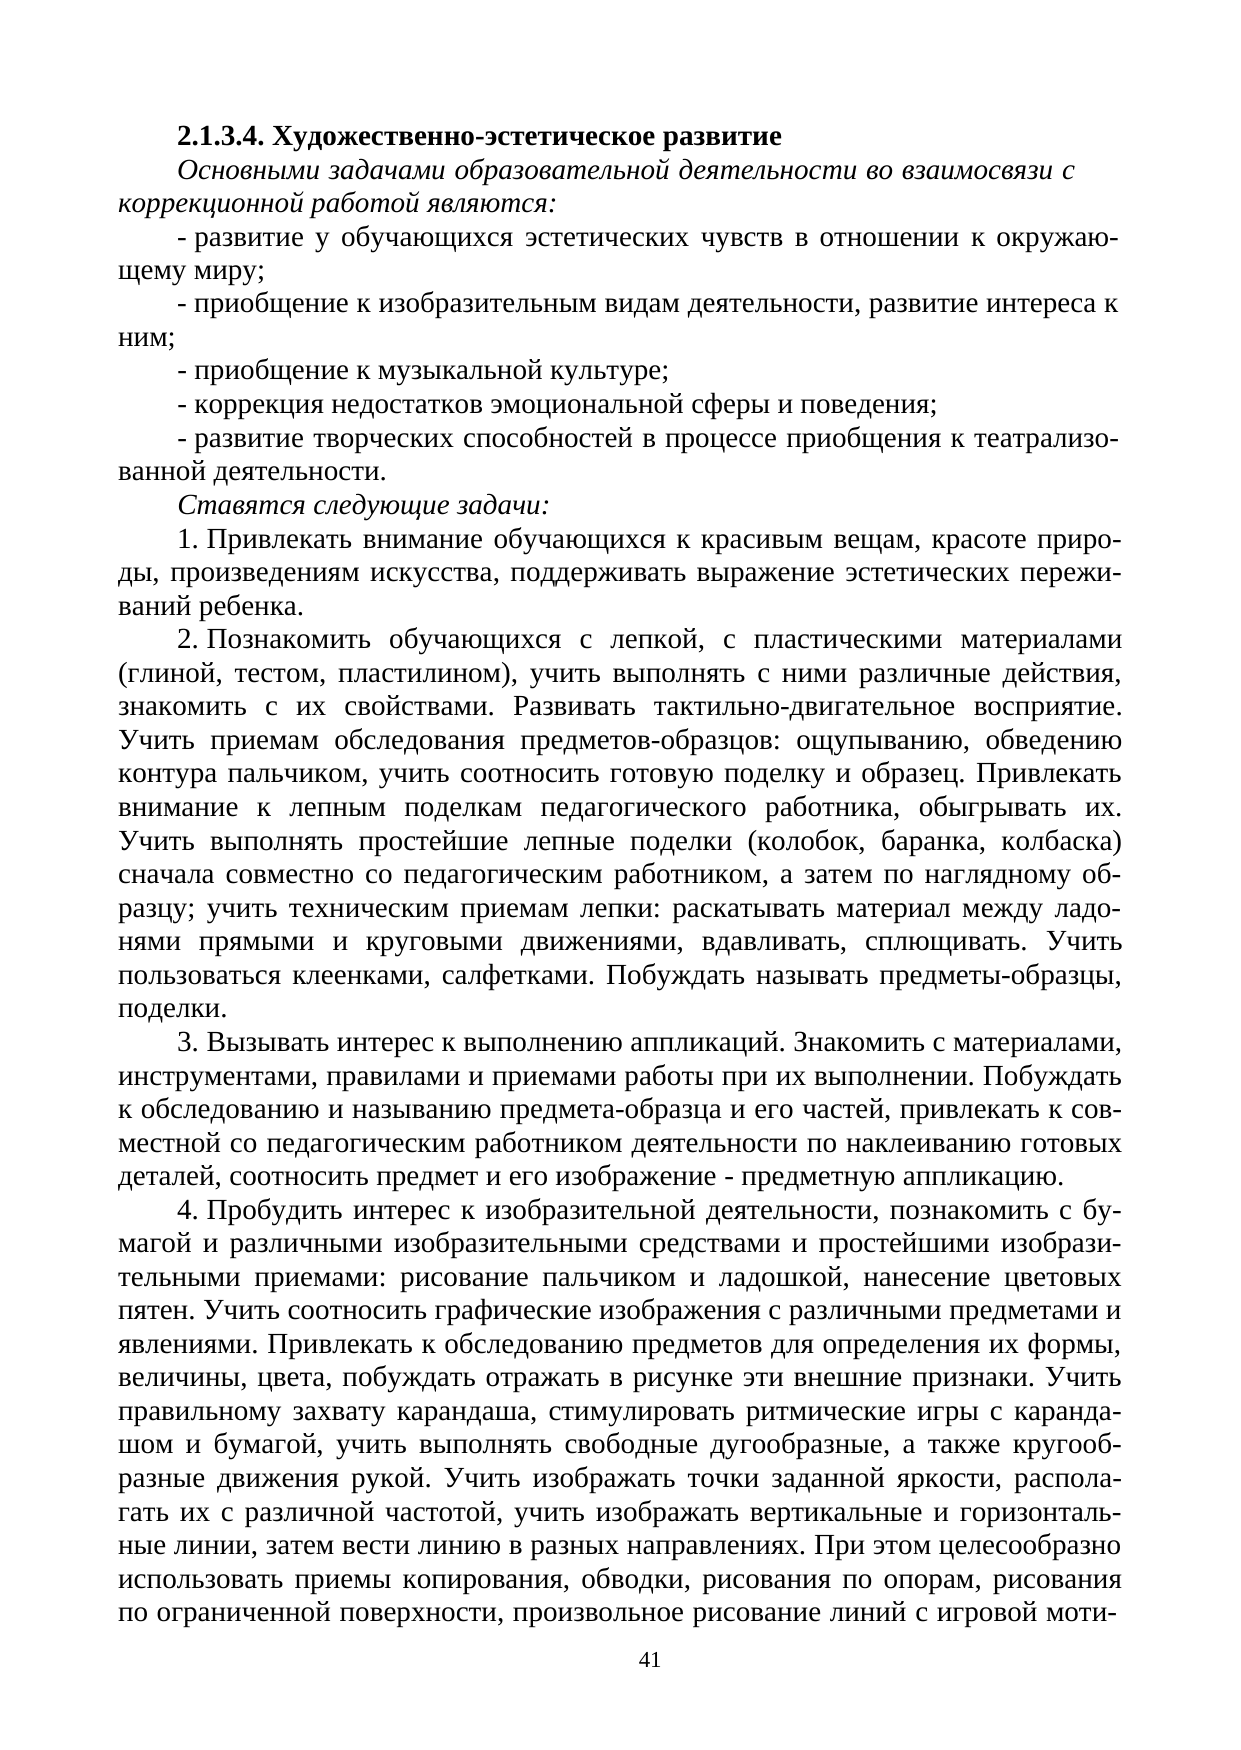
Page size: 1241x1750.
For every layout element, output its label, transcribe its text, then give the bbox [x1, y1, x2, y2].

list коррекция недостатков эмоциональной сферы и поведения; [178, 387, 1182, 420]
list Познакомить обучающихся с лепкой, с пластическими материалами (глиной, тестом, пластилином), учить выполнять с ними различные действия, знакомить с их свойствами. Развивать тактильно-двигательное восприятие. Учить приемам обследования предметов-образцов: ощупыванию, обведению контура пальчиком, учить соотносить готовую поделку и образец. Привлекать внимание к лепным поделкам педагогического работника, обыгрывать их. Учить выполнять простейшие лепные поделки (колобок, баранка, колбаска) сначала совместно со педагогическим работником, а затем по наглядному об- разцу; учить техническим приемам лепки: раскатывать материал между ладо- нями прямыми и круговыми движениями, вдавливать, сплющивать. Учить пользоваться клеенками, салфетками. Побуждать называть предметы-образцы, поделки. [118, 621, 1123, 1024]
list развитие у обучающихся эстетических чувств в отношении к окружаю- щему миру; [118, 219, 1122, 286]
text Ставятся следующие задачи: [177, 487, 1182, 521]
list Вызывать интерес к выполнению аппликаций. Знакомить с материалами, инструментами, правилами и приемами работы при их выполнении. Побуждать к обследованию и называнию предмета-образца и его частей, привлекать к сов- местной со педагогическим работником деятельности по наклеиванию готовых деталей, соотносить предмет и его изображение - предметную аппликацию. [118, 1024, 1123, 1192]
list развитие творческих способностей в процессе приобщения к театрализо- [178, 420, 1182, 454]
text ванной деятельности. [118, 454, 1182, 487]
text ним; [118, 319, 176, 353]
list Привлекать внимание обучающихся к красивым вещам, красоте приро- ды, произведениям искусства, поддерживать выражение эстетических пережи- ваний ребенка. [118, 521, 1123, 621]
text Основными задачами образовательной деятельности во взаимосвязи с коррекционной работой являются: [118, 152, 1182, 219]
list Пробудить интерес к изобразительной деятельности, познакомить с бу- магой и различными изобразительными средствами и простейшими изобрази- тельными приемами: рисование пальчиком и ладошкой, нанесение цветовых пятен. Учить соотносить графические изображения с различными предметами и явлениями. Привлекать к обследованию предметов для определения их формы, величины, цвета, побуждать отражать в рисунке эти внешние признаки. Учить правильному захвату карандаша, стимулировать ритмические игры с каранда- шом и бумагой, учить выполнять свободные дугообразные, а также кругооб- разные движения рукой. Учить изображать точки заданной яркости, распола- гать их с различной частотой, учить изображать вертикальные и горизонталь- ные линии, затем вести линию в разных направлениях. При этом целесообразно использовать приемы копирования, обводки, рисования по опорам, рисования по ограниченной поверхности, произвольное рисование линий с игровой моти- [118, 1192, 1123, 1628]
list приобщение к изобразительным видам деятельности, развитие интереса к [177, 286, 1182, 319]
subtitle Художественно-эстетическое развитие [177, 118, 1182, 152]
list приобщение к музыкальной культуре; [178, 353, 1182, 387]
